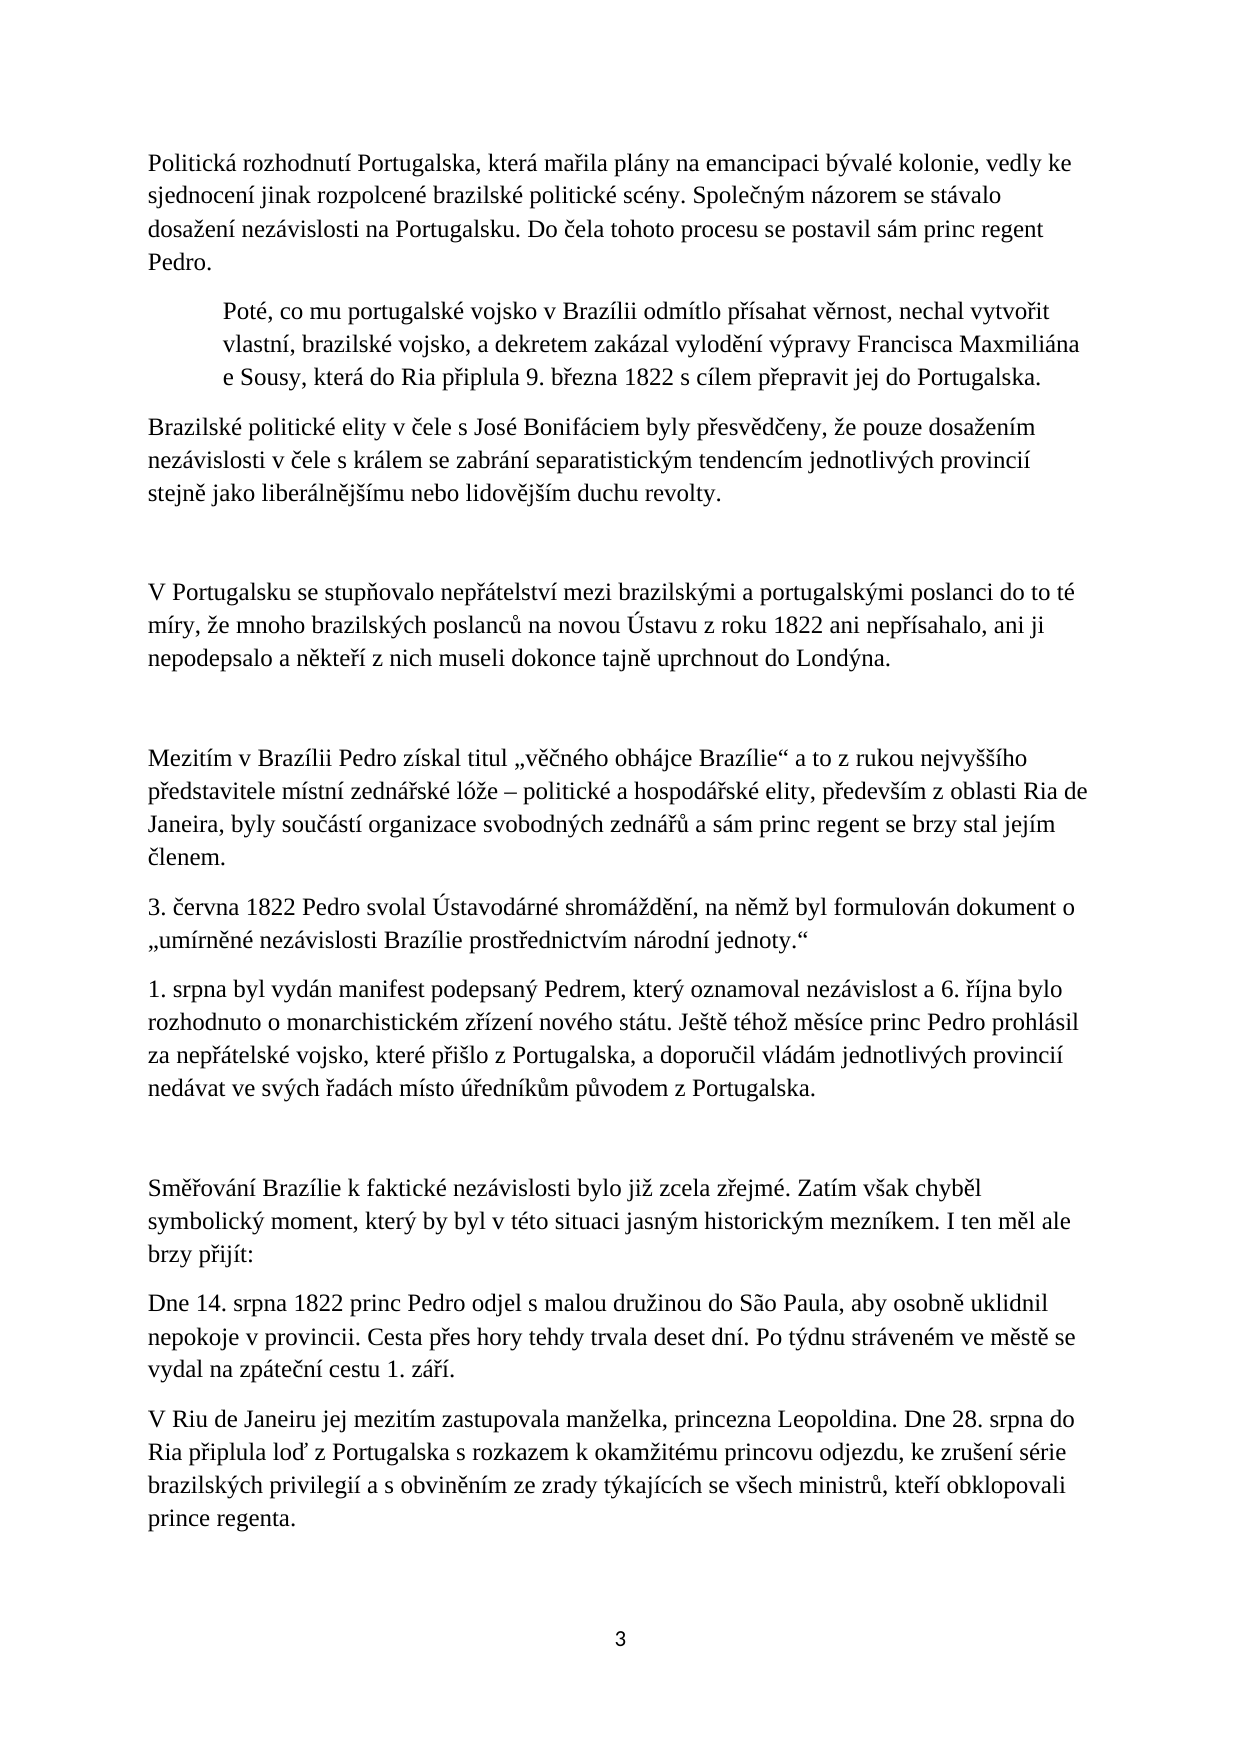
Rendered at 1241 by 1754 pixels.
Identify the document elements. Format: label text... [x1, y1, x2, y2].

text V Portugalsku se stupňovalo nepřátelství mezi brazilskými a portugalskými poslanci do to té míry, že mnoho brazilských poslanců na novou Ústavu z roku 1822 ani nepřísahalo, ani ji nepodepsalo a někteří z nich museli dokonce tajně uprchnout do Londýna. [148, 577, 1093, 672]
list Poté, co mu portugalské vojsko v Brazílii odmítlo přísahat věrnost, nechal vytvořit vlastní, brazilské vojsko, a dekretem zakázal vylodění výpravy Francisca Maxmiliána e Sousy, která do Ria připlula 9. března 1822 s cílem přepravit jej do Portugalska. [223, 296, 1093, 391]
text V Riu de Janeiru jej mezitím zastupovala manželka, princezna Leopoldina. Dne 28. srpna do Ria připlula loď z Portugalska s rozkazem k okamžitému princovu odjezdu, ke zrušení série brazilských privilegií a s obviněním ze zrady týkajících se všech ministrů, kteří obklopovali prince regenta. [148, 1404, 1093, 1532]
text 1. srpna byl vydán manifest podepsaný Pedrem, který oznamoval nezávislost a 6. října bylo rozhodnuto o monarchistickém zřízení nového státu. Ještě téhož měsíce princ Pedro prohlásil za nepřátelské vojsko, které přišlo z Portugalska, a doporučil vládám jednotlivých provincií nedávat ve svých řadách místo úředníkům původem z Portugalska. [148, 974, 1093, 1102]
text Mezitím v Brazílii Pedro získal titul „věčného obhájce Brazílie“ a to z rukou nejvyššího představitele místní zednářské lóže – politické a hospodářské elity, především z oblasti Ria de Janeira, byly součástí organizace svobodných zednářů a sám princ regent se brzy stal jejím členem. [148, 743, 1093, 871]
text 3. června 1822 Pedro svolal Ústavodárné shromáždění, na němž byl formulován dokument o „umírněné nezávislosti Brazílie prostřednictvím národní jednoty.“ [148, 892, 1093, 953]
text Politická rozhodnutí Portugalska, která mařila plány na emancipaci bývalé kolonie, vedly ke sjednocení jinak rozpolcené brazilské politické scény. Společným názorem se stávalo dosažení nezávislosti na Portugalsku. Do čela tohoto procesu se postavil sám princ regent Pedro. [148, 148, 1093, 275]
text Směřování Brazílie k faktické nezávislosti bylo již zcela zřejmé. Zatím však chyběl symbolický moment, který by byl v této situaci jasným historickým mezníkem. I ten měl ale brzy přijít: [148, 1173, 1093, 1268]
text Brazilské politické elity v čele s José Bonifáciem byly přesvědčeny, že pouze dosažením nezávislosti v čele s králem se zabrání separatistickým tendencím jednotlivých provincií stejně jako liberálnějšímu nebo lidovějším duchu revolty. [148, 412, 1093, 507]
text Dne 14. srpna 1822 princ Pedro odjel s malou družinou do São Paula, aby osobně uklidnil nepokoje v provincii. Cesta přes hory tehdy trvala deset dní. Po týdnu stráveném ve městě se vydal na zpáteční cestu 1. září. [148, 1288, 1093, 1383]
